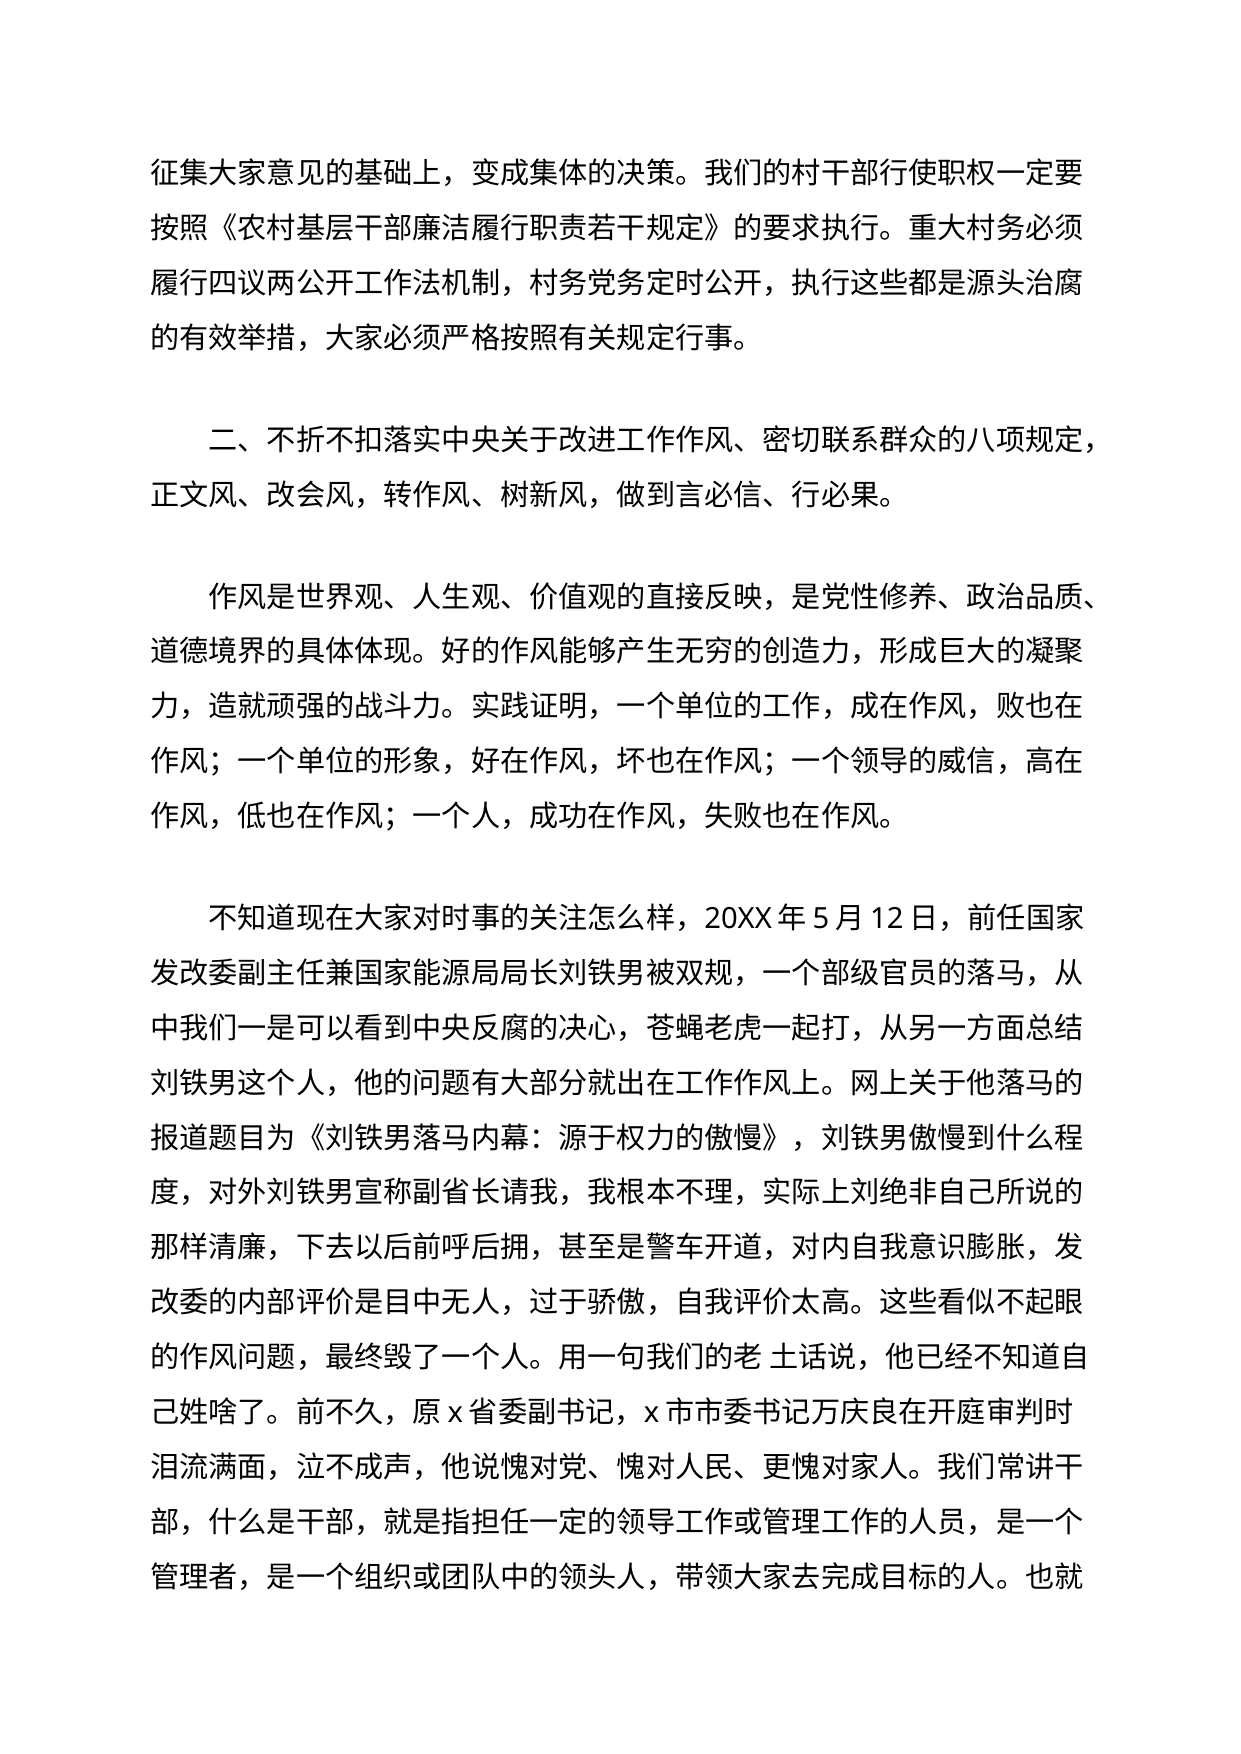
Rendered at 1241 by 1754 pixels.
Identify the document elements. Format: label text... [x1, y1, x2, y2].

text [150, 894, 1090, 1596]
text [150, 150, 1090, 357]
text 作风是世界观、人生观、价值观的直接反映，是党性修养、政治品质、道德境界的具体体现。好的作风能够产生无穷的创造力，形成巨大的凝聚力，造就顽强的战斗力。实践证明，一个单位的工作，成在作风，败也在作风；一个单位的形象，好在作风，坏也在作风；一个领导的威信，高在作风，低也在作风；一个人，成功在作风，失败也在作风。 [150, 573, 1090, 835]
text 二、不折不扣落实中央关于改进工作作风、密切联系群众的八项规定，正文风、改会风，转作风、树新风，做到言必信、行必果。 [150, 416, 1090, 514]
